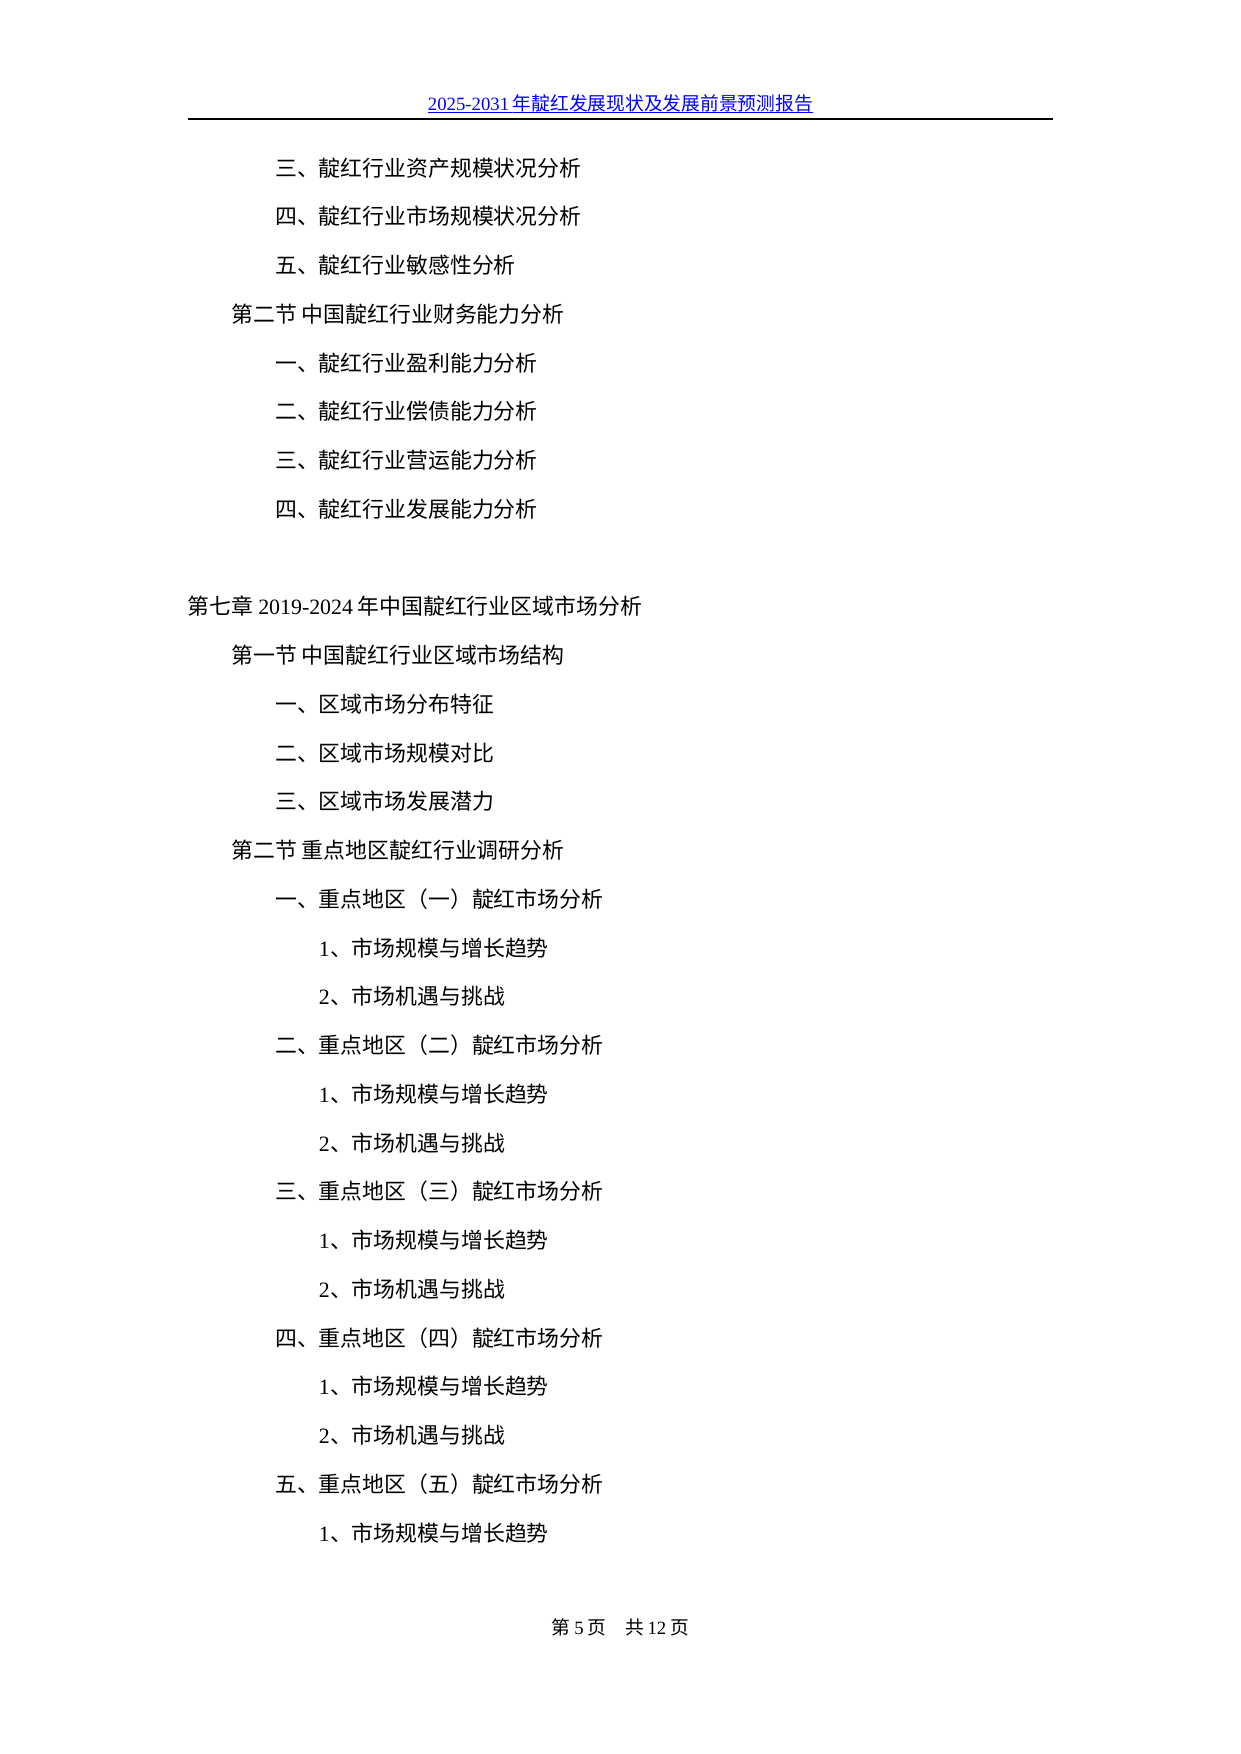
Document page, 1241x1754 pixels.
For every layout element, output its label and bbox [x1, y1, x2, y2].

text [187, 150, 1053, 1548]
